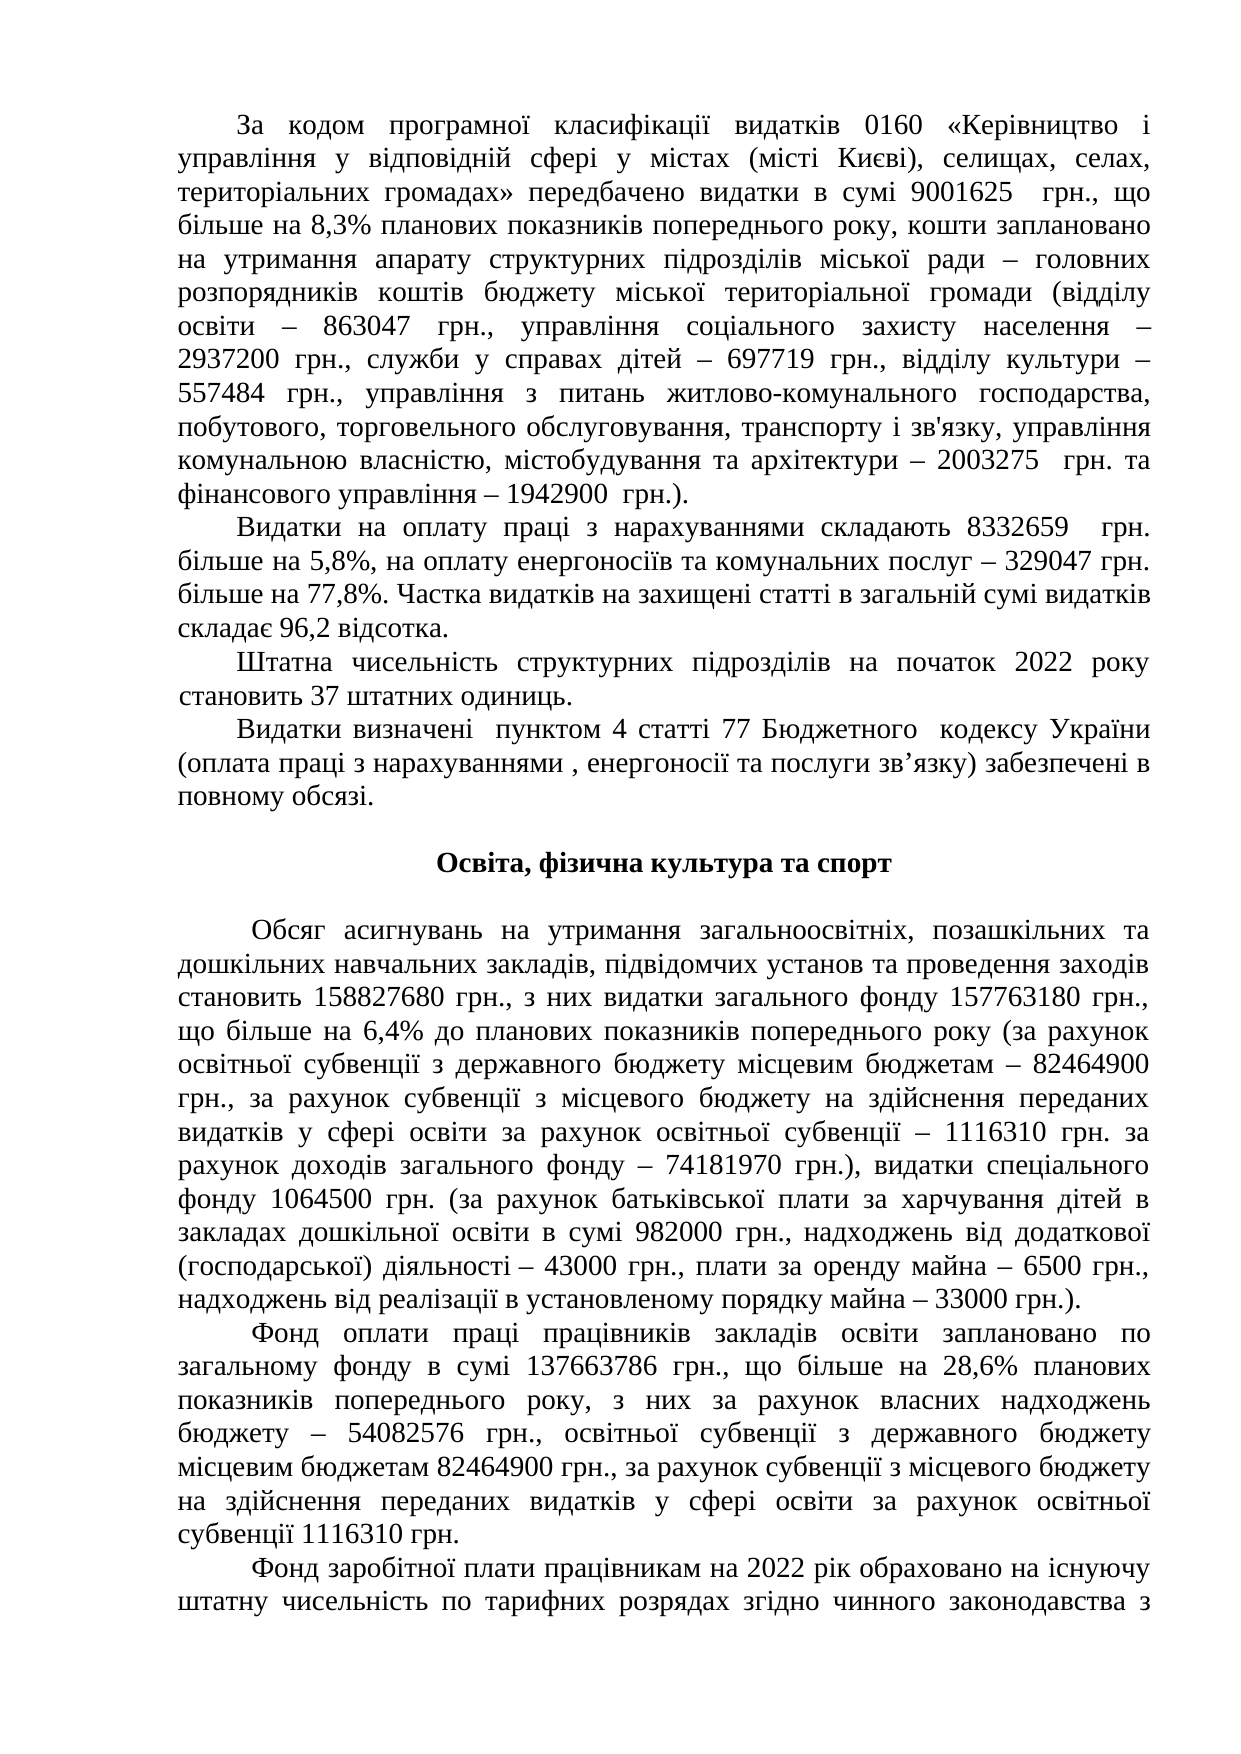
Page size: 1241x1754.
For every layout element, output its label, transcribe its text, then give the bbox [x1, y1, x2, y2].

text Видатки на оплату праці з нарахуваннями складають 8332659 грн. більше на 5,8%, на оплату енергоносіїв та комунальних послуг – 329047 грн. більше на 77,8%. Частка видатків на захищені статті в загальній сумі видатків складає 96,2 відсотка. [177, 510, 1152, 644]
text Фонд оплати праці працівників закладів освіти заплановано по загальному фонду в сумі 137663786 грн., що більше на 28,6% планових показників попереднього року, з них за рахунок власних надходжень бюджету – 54082576 грн., освітньої субвенції з державного бюджету місцевим бюджетам 82464900 грн., за рахунок субвенції з місцевого бюджету на здійснення переданих видатків у сфері освіти за рахунок освітньої субвенції 1116310 грн. [177, 1315, 1152, 1550]
text Штатна чисельність структурних підрозділів на початок 2022 року становить 37 штатних одиниць. [179, 644, 1151, 711]
text Обсяг асигнувань на утримання загальноосвітніх, позашкільних та дошкільних навчальних закладів, підвідомчих установ та проведення заходів становить 158827680 грн., з них видатки загального фонду 157763180 грн., що більше на 6,4% до планових показників попереднього року (за рахунок освітньої субвенції з державного бюджету місцевим бюджетам – 82464900 грн., за рахунок субвенції з місцевого бюджету на здійснення переданих видатків у сфері освіти за рахунок освітньої субвенції – 1116310 грн. за рахунок доходів загального фонду – 74181970 грн.), видатки спеціального фонду 1064500 грн. (за рахунок батьківської плати за харчування дітей в закладах дошкільної освіти в сумі 982000 грн., надходжень від додаткової (господарської) діяльності – 43000 грн., плати за оренду майна – 6500 грн., надходжень від реалізації в установленому порядку майна – 33000 грн.). [178, 912, 1150, 1315]
text За кодом програмної класифікації видатків 0160 «Керівництво і управління у відповідній сфері у містах (місті Києві), селищах, селах, територіальних громадах» передбачено видатки в сумі 9001625 грн., що більше на 8,3% планових показників попереднього року, кошти заплановано на утримання апарату структурних підрозділів міської ради – головних розпорядників коштів бюджету міської територіальної громади (відділу освіти – 863047 грн., управління соціального захисту населення – 2937200 грн., служби у справах дітей – 697719 грн., відділу культури – 557484 грн., управління з питань житлово-комунального господарства, побутового, торговельного обслуговування, транспорту і зв'язку, управління комунальною власністю, містобудування та архітектури – 2003275 грн. та фінансового управління – 1942900 грн.). [177, 107, 1152, 510]
text Видатки визначені пунктом 4 статті 77 Бюджетного кодексу України (оплата праці з нарахуваннями , енергоносії та послуги зв’язку) забезпечені в повному обсязі. [177, 711, 1152, 812]
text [177, 1550, 1152, 1617]
text Освіта, фізична культура та спорт [177, 845, 1151, 879]
